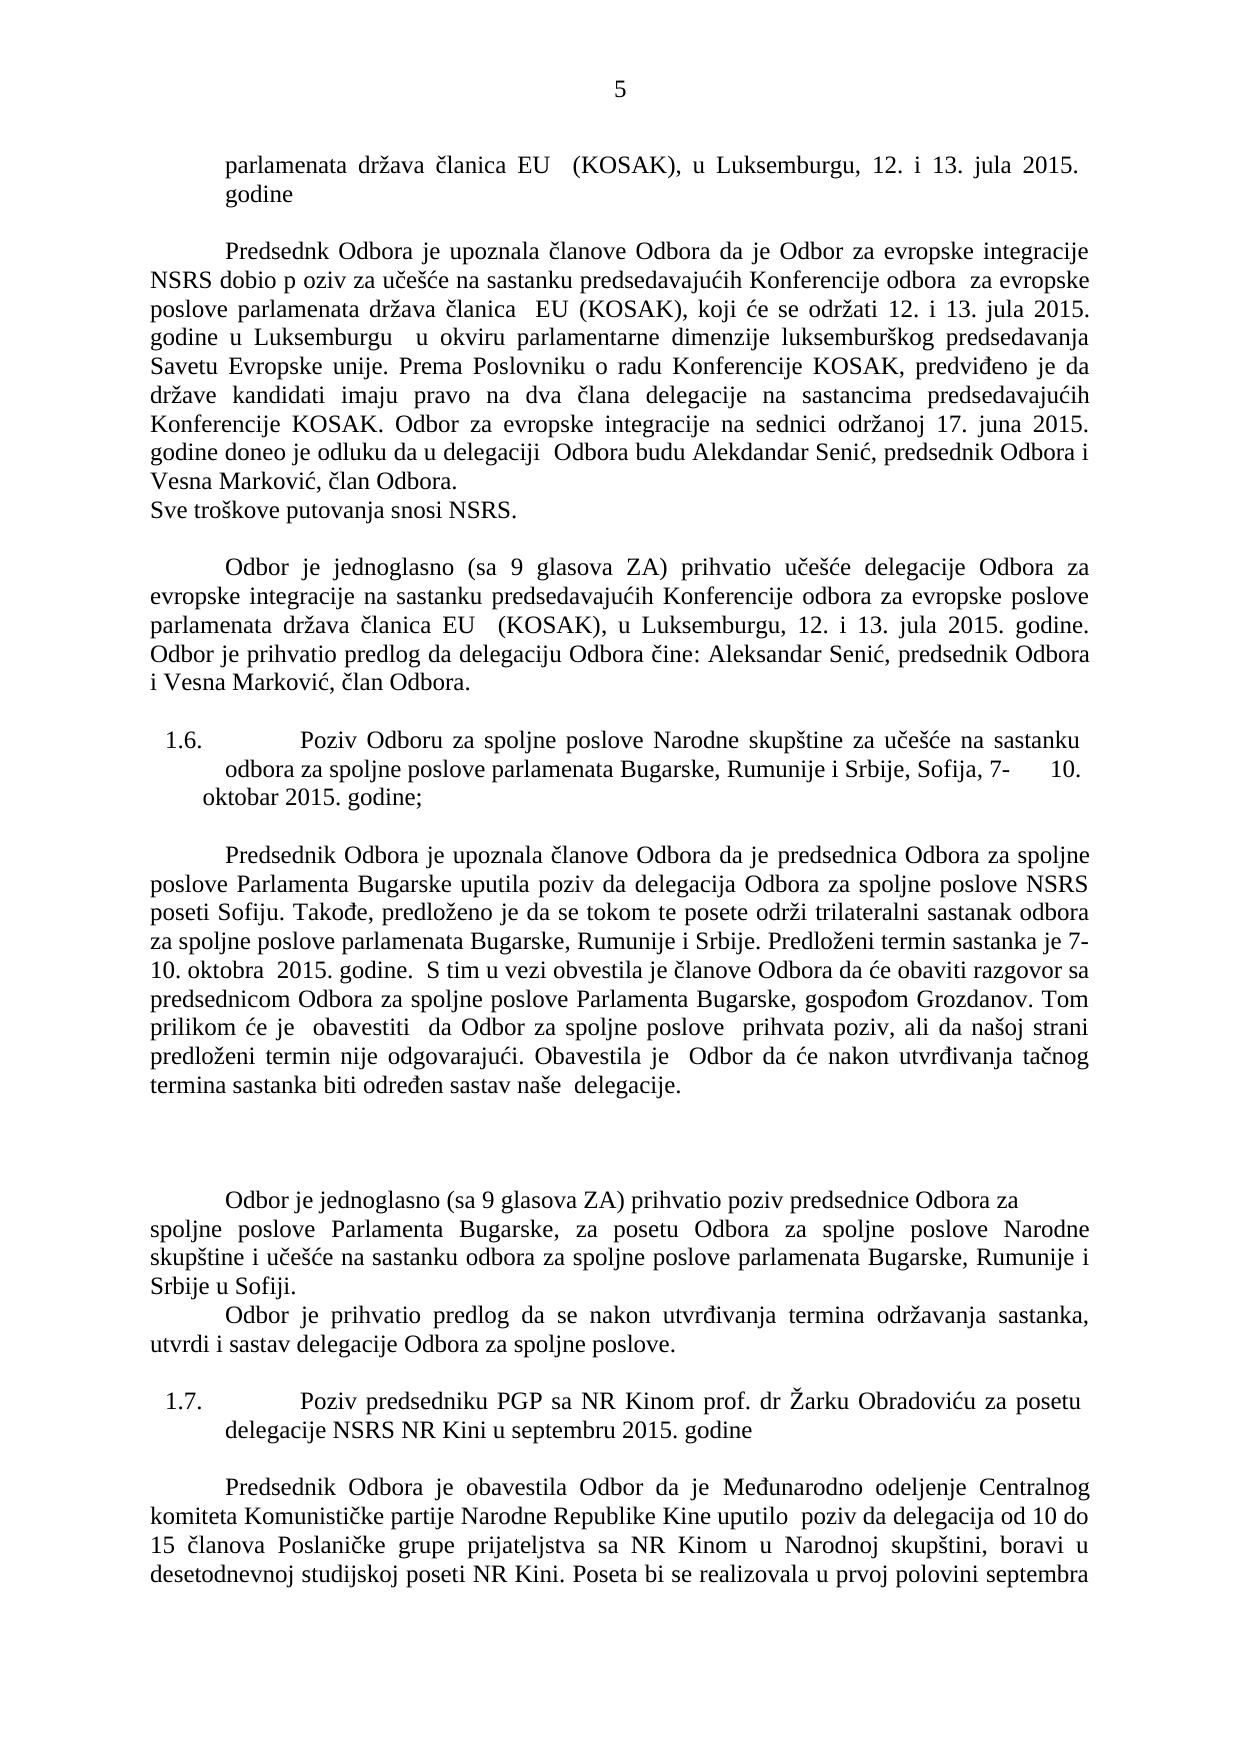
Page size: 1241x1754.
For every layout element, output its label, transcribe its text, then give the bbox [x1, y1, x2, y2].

text Sve troškove putovanja snosi NSRS. [150, 495, 1090, 524]
text Odbor je prihvatio predlog da se nakon utvrđivanja termina održavanja sastanka, utvrdi i sastav delegacije Odbora za spoljne poslove. [150, 1300, 1090, 1357]
list Poziv predsedniku PGP sa NR Kinom prof. dr Žarku Obradoviću za posetu delegacije NSRS NR Kini u septembru 2015. godine [165, 1386, 1090, 1444]
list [165, 150, 1090, 207]
list Predsednik Odbora je upoznala članove Odbora da je predsednica Odbora za spoljne poslove Parlamenta Bugarske uputila poziv da delegacija Odbora za spoljne poslove NSRS poseti Sofiju. Takođe, predloženo je da se tokom te posete održi trilateralni sastanak odbora za spoljne poslove parlamenata Bugarske, Rumunije i Srbije. Predloženi termin sastanka je 7-10. oktobra 2015. godine. S tim u vezi obvestila je članove Odbora da će obaviti razgovor sa predsednicom Odbora za spoljne poslove Parlamenta Bugarske, gospođom Grozdanov. Tom prilikom će je obavestiti da Odbor za spoljne poslove prihvata poziv, ali da našoj strani predloženi termin nije odgovarajući. Obavestila je Odbor da će nakon utvrđivanja tačnog termina sastanka biti određen sastav naše delegacije. [150, 840, 1090, 1099]
text Odbor je jednoglasno (sa 9 glasova ZA) prihvatio poziv predsednice Odbora za [202, 1185, 1090, 1214]
text spoljne poslove Parlamenta Bugarske, za posetu Odbora za spoljne poslove Narodne skupštine i učešće na sastanku odbora za spoljne poslove parlamenata Bugarske, Rumunije i Srbije u Sofiji. [150, 1214, 1090, 1300]
text Predsednk Odbora je upoznala članove Odbora da je Odbor za evropske integracije NSRS dobio p oziv za učešće na sastanku predsedavajućih Konferencije odbora za evropske poslove parlamenata država članica EU (KOSAK), koji će se održati 12. i 13. jula 2015. godine u Luksemburgu u okviru parlamentarne dimenzije luksemburškog predsedavanja Savetu Evropske unije. Prema Poslovniku o radu Konferencije KOSAK, predviđeno je da države kandidati imaju pravo na dva člana delegacije na sastancima predsedavajućih Konferencije KOSAK. Odbor za evropske integracije na sednici održanoj 17. juna 2015. godine doneo je odluku da u delegaciji Odbora budu Alekdandar Senić, predsednik Odbora i Vesna Marković, član Odbora. [150, 236, 1090, 495]
list Poziv Odboru za spoljne poslove Narodne skupštine za učešće na sastanku odbora za spoljne poslove parlamenata Bugarske, Rumunije i Srbije, Sofija, 7- 10. oktobar 2015. godine; [165, 725, 1090, 811]
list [150, 1472, 1090, 1587]
text Odbor je jednoglasno (sa 9 glasova ZA) prihvatio učešće delegacije Odbora za evropske integracije na sastanku predsedavajućih Konferencije odbora za evropske poslove parlamenata država članica EU (KOSAK), u Luksemburgu, 12. i 13. jula 2015. godine. Odbor je prihvatio predlog da delegaciju Odbora čine: Aleksandar Senić, predsednik Odbora i Vesna Marković, član Odbora. [150, 552, 1090, 696]
